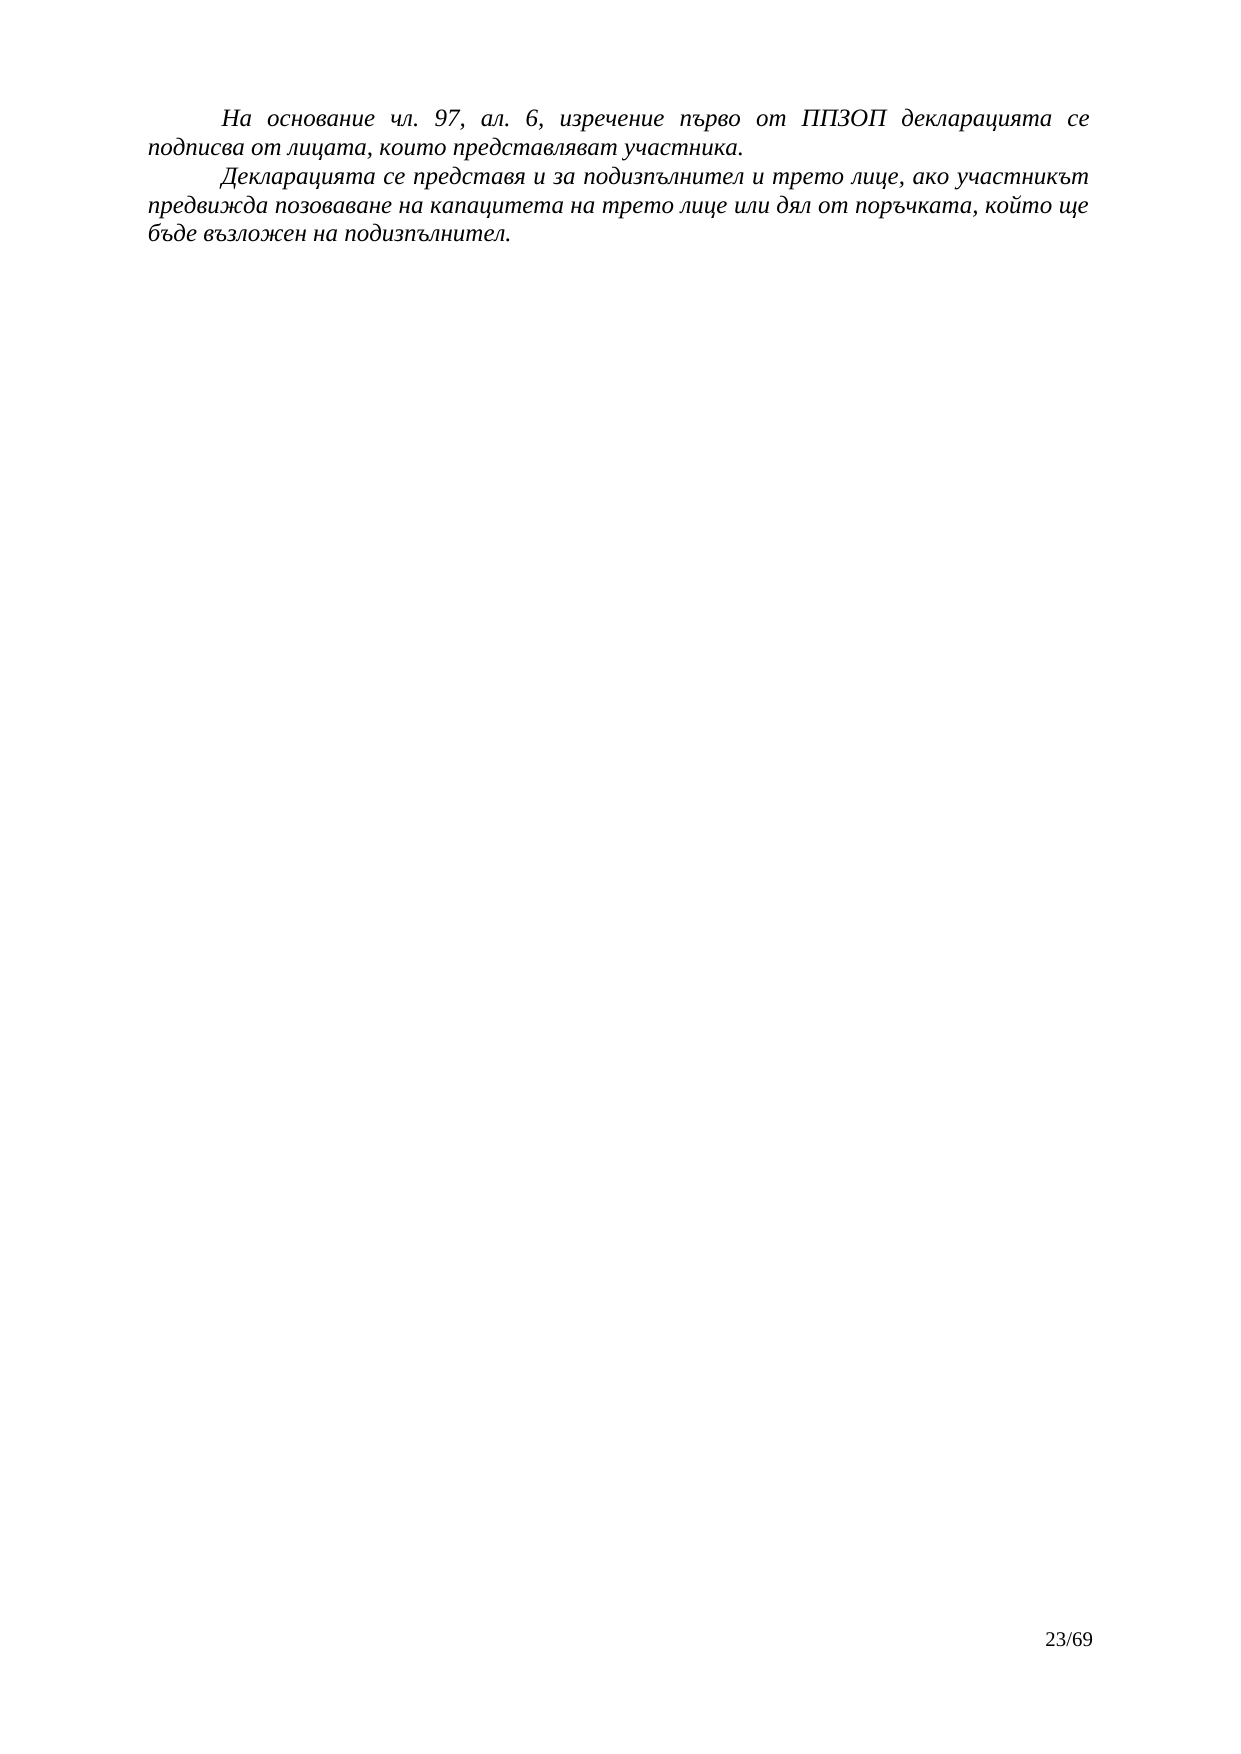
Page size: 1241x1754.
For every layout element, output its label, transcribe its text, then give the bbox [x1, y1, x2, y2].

text На основание чл. 97, ал. 6, изречение първо от ППЗОП декларацията се подписва от лицата, които представляват участника. [148, 103, 1093, 161]
text Декларацията се представя и за подизпълнител и трето лице, ако участникът предвижда позоваване на капацитета на трето лице или дял от поръчката, който ще бъде възложен на подизпълнител. [148, 161, 1093, 247]
